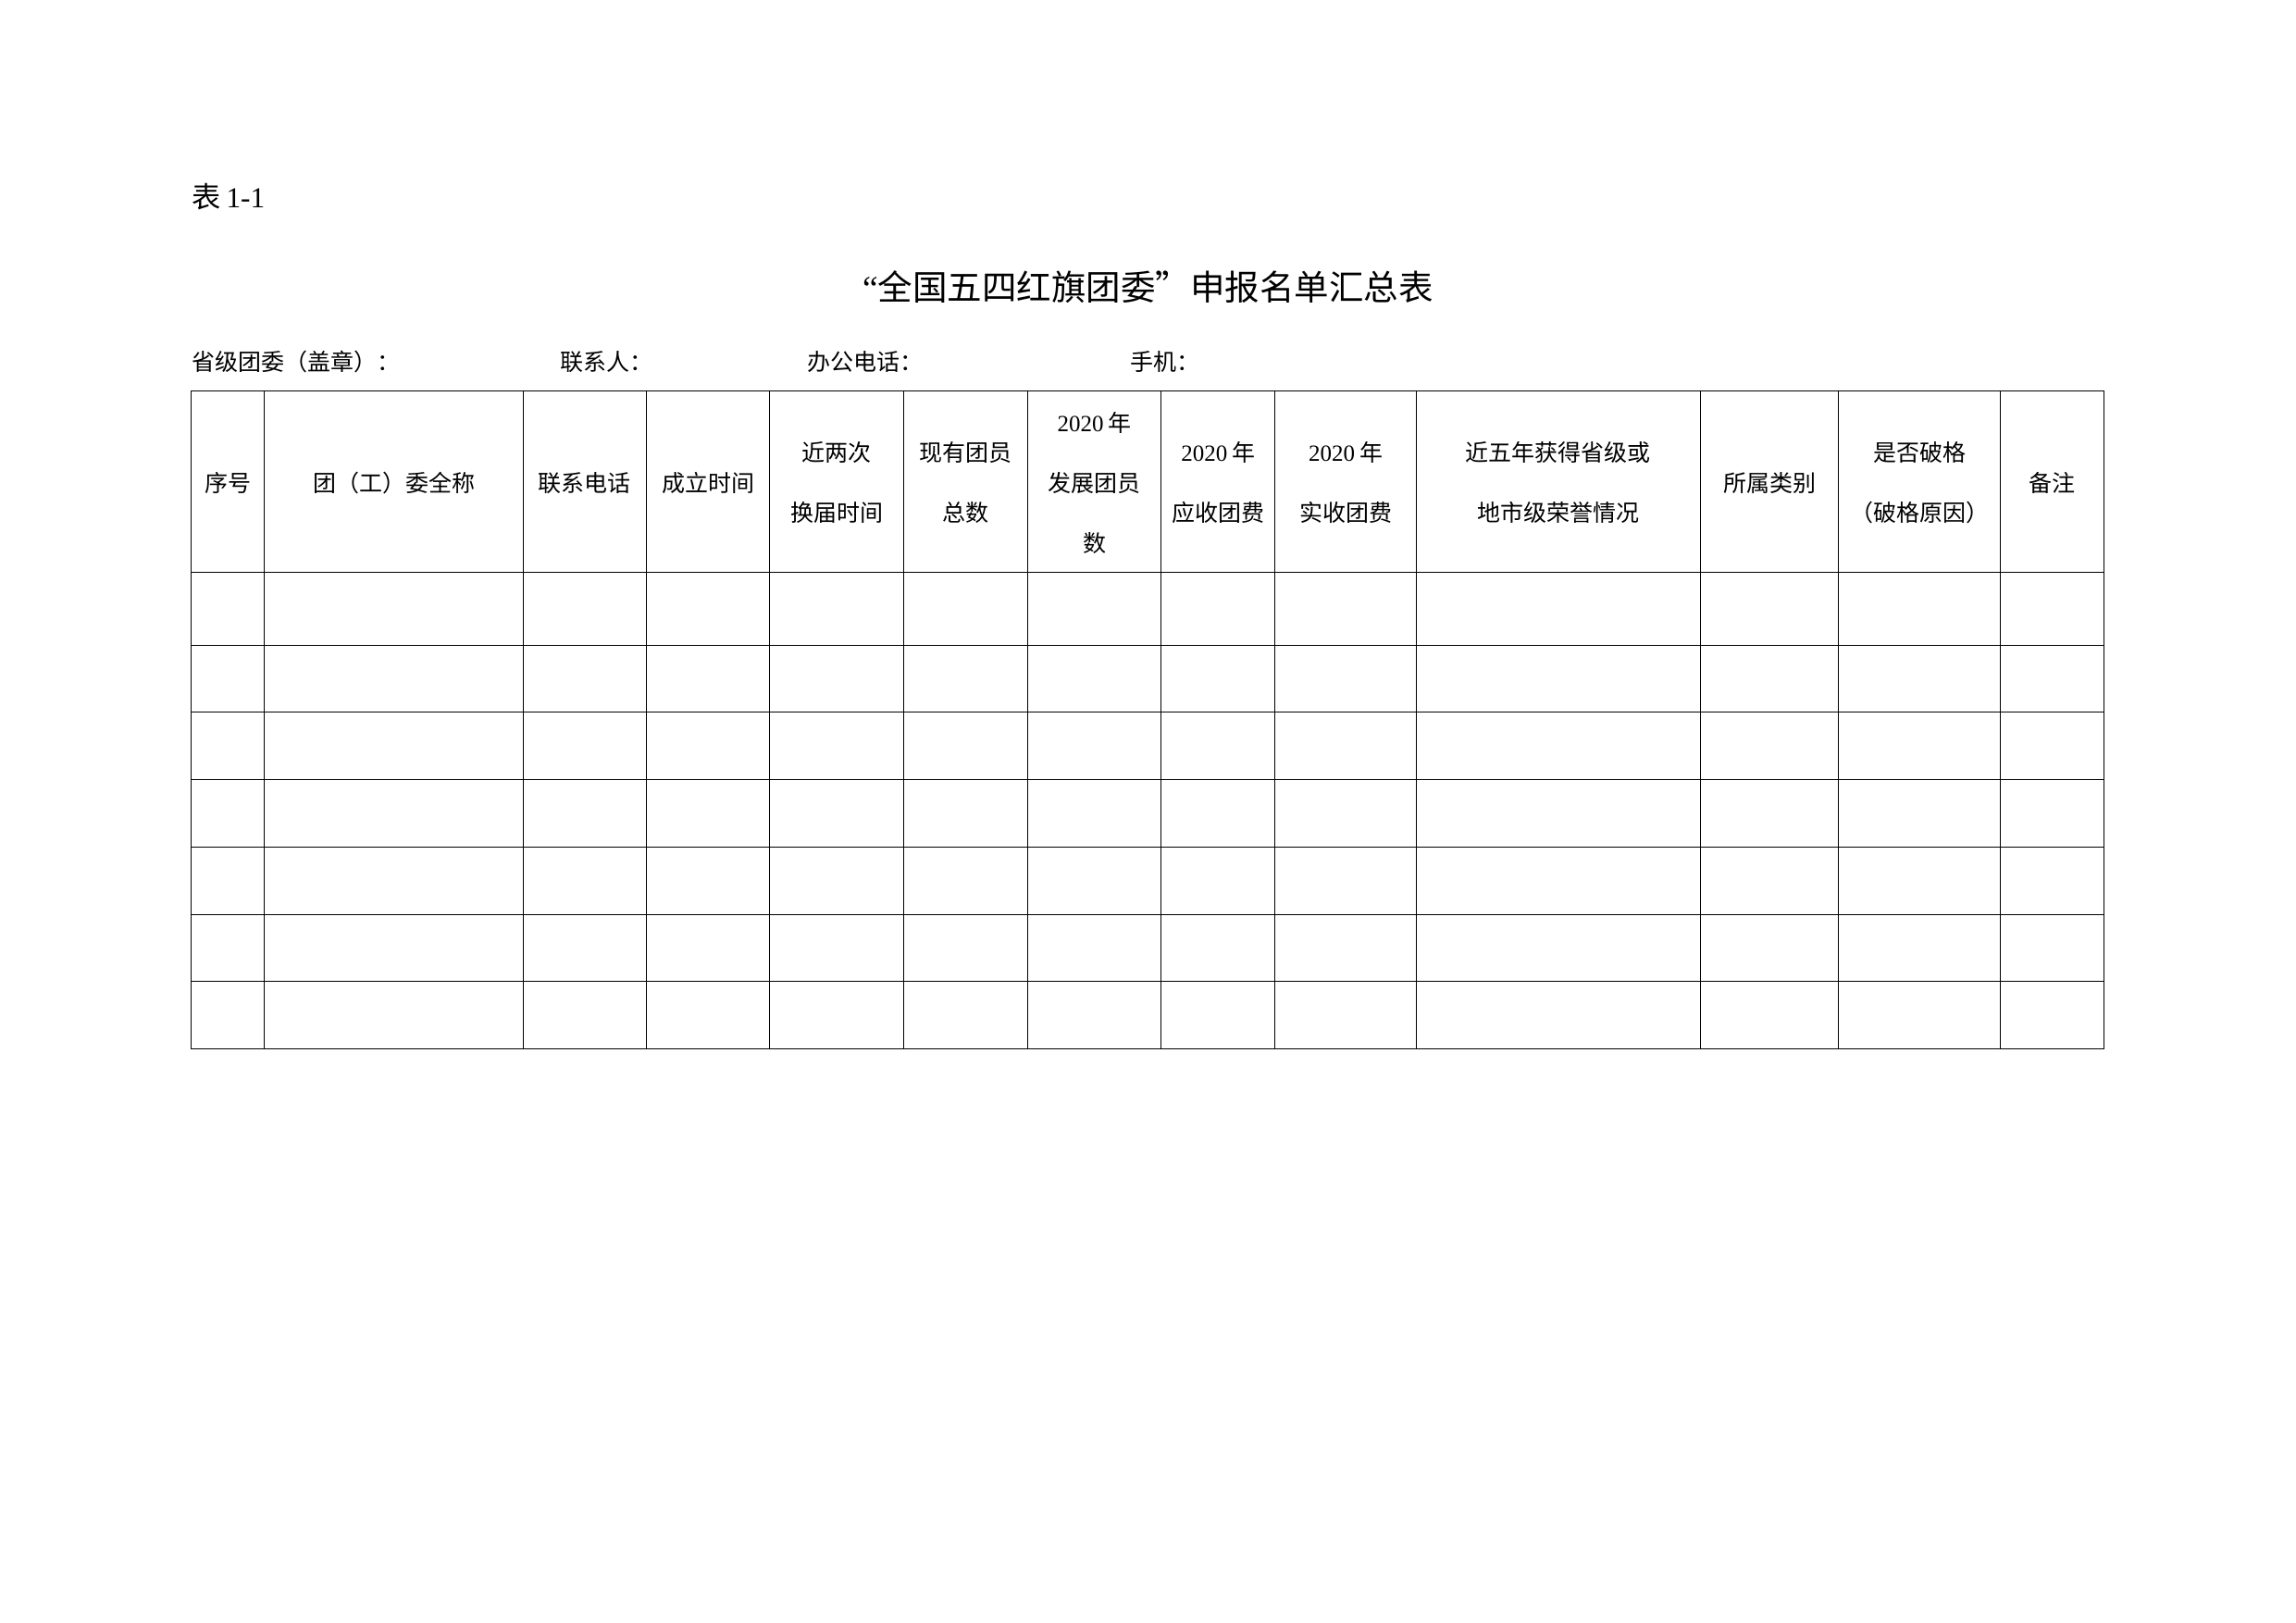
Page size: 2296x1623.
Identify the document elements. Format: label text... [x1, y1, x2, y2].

table_header 备注 [2001, 391, 2104, 572]
table_header 序号 [192, 391, 264, 572]
table_cell [265, 573, 523, 645]
table_cell [904, 915, 1027, 981]
table_cell [1839, 780, 2000, 847]
table_header 联系电话 [524, 391, 646, 572]
table_cell [524, 712, 646, 779]
table_header 2020年 应收团费 [1161, 391, 1274, 572]
table_header 所属类别 [1701, 391, 1838, 572]
table_cell [770, 712, 903, 779]
table_cell [1417, 982, 1700, 1048]
table_cell [265, 780, 523, 847]
table_header 近五年获得省级或 地市级荣誉情况 [1417, 391, 1700, 572]
table_cell [1161, 848, 1274, 914]
table_cell [1028, 915, 1160, 981]
table_cell [904, 780, 1027, 847]
table_header 2020年 发展团员数 [1028, 391, 1160, 572]
table_header 团（工）委全称 [265, 391, 523, 572]
table_cell [1028, 573, 1160, 645]
table_cell [904, 573, 1027, 645]
table_cell [1028, 982, 1160, 1048]
table_cell [2001, 780, 2104, 847]
table_cell [1275, 573, 1416, 645]
table_cell [647, 848, 769, 914]
table_cell [770, 982, 903, 1048]
table_cell [265, 712, 523, 779]
table_cell [904, 982, 1027, 1048]
table_cell [770, 646, 903, 712]
text 省级团委（盖章）： 联系人： 办公电话： 手机： [192, 330, 2104, 390]
table_cell [1417, 915, 1700, 981]
table_cell [192, 780, 264, 847]
table_cell [1701, 982, 1838, 1048]
table_cell [770, 573, 903, 645]
table_cell [1028, 848, 1160, 914]
table_cell [770, 915, 903, 981]
table_cell [1417, 646, 1700, 712]
table_cell [1028, 646, 1160, 712]
table_cell [1275, 848, 1416, 914]
table_cell [647, 573, 769, 645]
table_cell [192, 982, 264, 1048]
table_cell [1275, 915, 1416, 981]
table_cell [524, 780, 646, 847]
table_cell [647, 712, 769, 779]
table_cell [1275, 712, 1416, 779]
table_cell [1701, 712, 1838, 779]
table_cell [192, 915, 264, 981]
table_cell [647, 915, 769, 981]
table_cell [1839, 982, 2000, 1048]
table_cell [524, 848, 646, 914]
table_cell [265, 982, 523, 1048]
table_cell [1275, 982, 1416, 1048]
table_cell [1839, 848, 2000, 914]
table_cell [1839, 646, 2000, 712]
text 表1-1 [192, 165, 2104, 225]
table_cell [1275, 646, 1416, 712]
table_cell [1161, 646, 1274, 712]
table_cell [2001, 848, 2104, 914]
table_cell [1701, 848, 1838, 914]
title “全国五四红旗团委”申报名单汇总表 [192, 255, 2104, 316]
table_cell [904, 646, 1027, 712]
table_cell [192, 848, 264, 914]
table_cell [524, 573, 646, 645]
table_cell [1701, 915, 1838, 981]
table_cell [524, 915, 646, 981]
table_cell [1417, 780, 1700, 847]
table_cell [1417, 848, 1700, 914]
table_cell [2001, 646, 2104, 712]
table_cell [192, 573, 264, 645]
table_cell [1701, 646, 1838, 712]
table_header 是否破格 （破格原因） [1839, 391, 2000, 572]
table_header 成立时间 [647, 391, 769, 572]
table_cell [647, 982, 769, 1048]
table_cell [1161, 712, 1274, 779]
table_cell [1028, 712, 1160, 779]
table_header 2020年 实收团费 [1275, 391, 1416, 572]
table_cell [770, 848, 903, 914]
table_cell [2001, 915, 2104, 981]
table_cell [770, 780, 903, 847]
table_cell [524, 982, 646, 1048]
table_cell [1839, 712, 2000, 779]
table_cell [1161, 573, 1274, 645]
table_cell [1839, 915, 2000, 981]
table_cell [1028, 780, 1160, 847]
table_cell [647, 780, 769, 847]
table_cell [2001, 982, 2104, 1048]
table_cell [1161, 982, 1274, 1048]
table_cell [524, 646, 646, 712]
table_cell [265, 915, 523, 981]
table_cell [2001, 573, 2104, 645]
table_cell [1417, 573, 1700, 645]
table_cell [1701, 573, 1838, 645]
table_header 现有团员 总数 [904, 391, 1027, 572]
table_cell [192, 646, 264, 712]
table_cell [1701, 780, 1838, 847]
table_cell [265, 646, 523, 712]
table_cell [1161, 780, 1274, 847]
table_cell [1161, 915, 1274, 981]
table_cell [904, 712, 1027, 779]
table_cell [1275, 780, 1416, 847]
table_cell [1839, 573, 2000, 645]
table_cell [265, 848, 523, 914]
table_cell [2001, 712, 2104, 779]
table_header 近两次 换届时间 [770, 391, 903, 572]
table_cell [647, 646, 769, 712]
table_cell [192, 712, 264, 779]
table_cell [904, 848, 1027, 914]
table_cell [1417, 712, 1700, 779]
